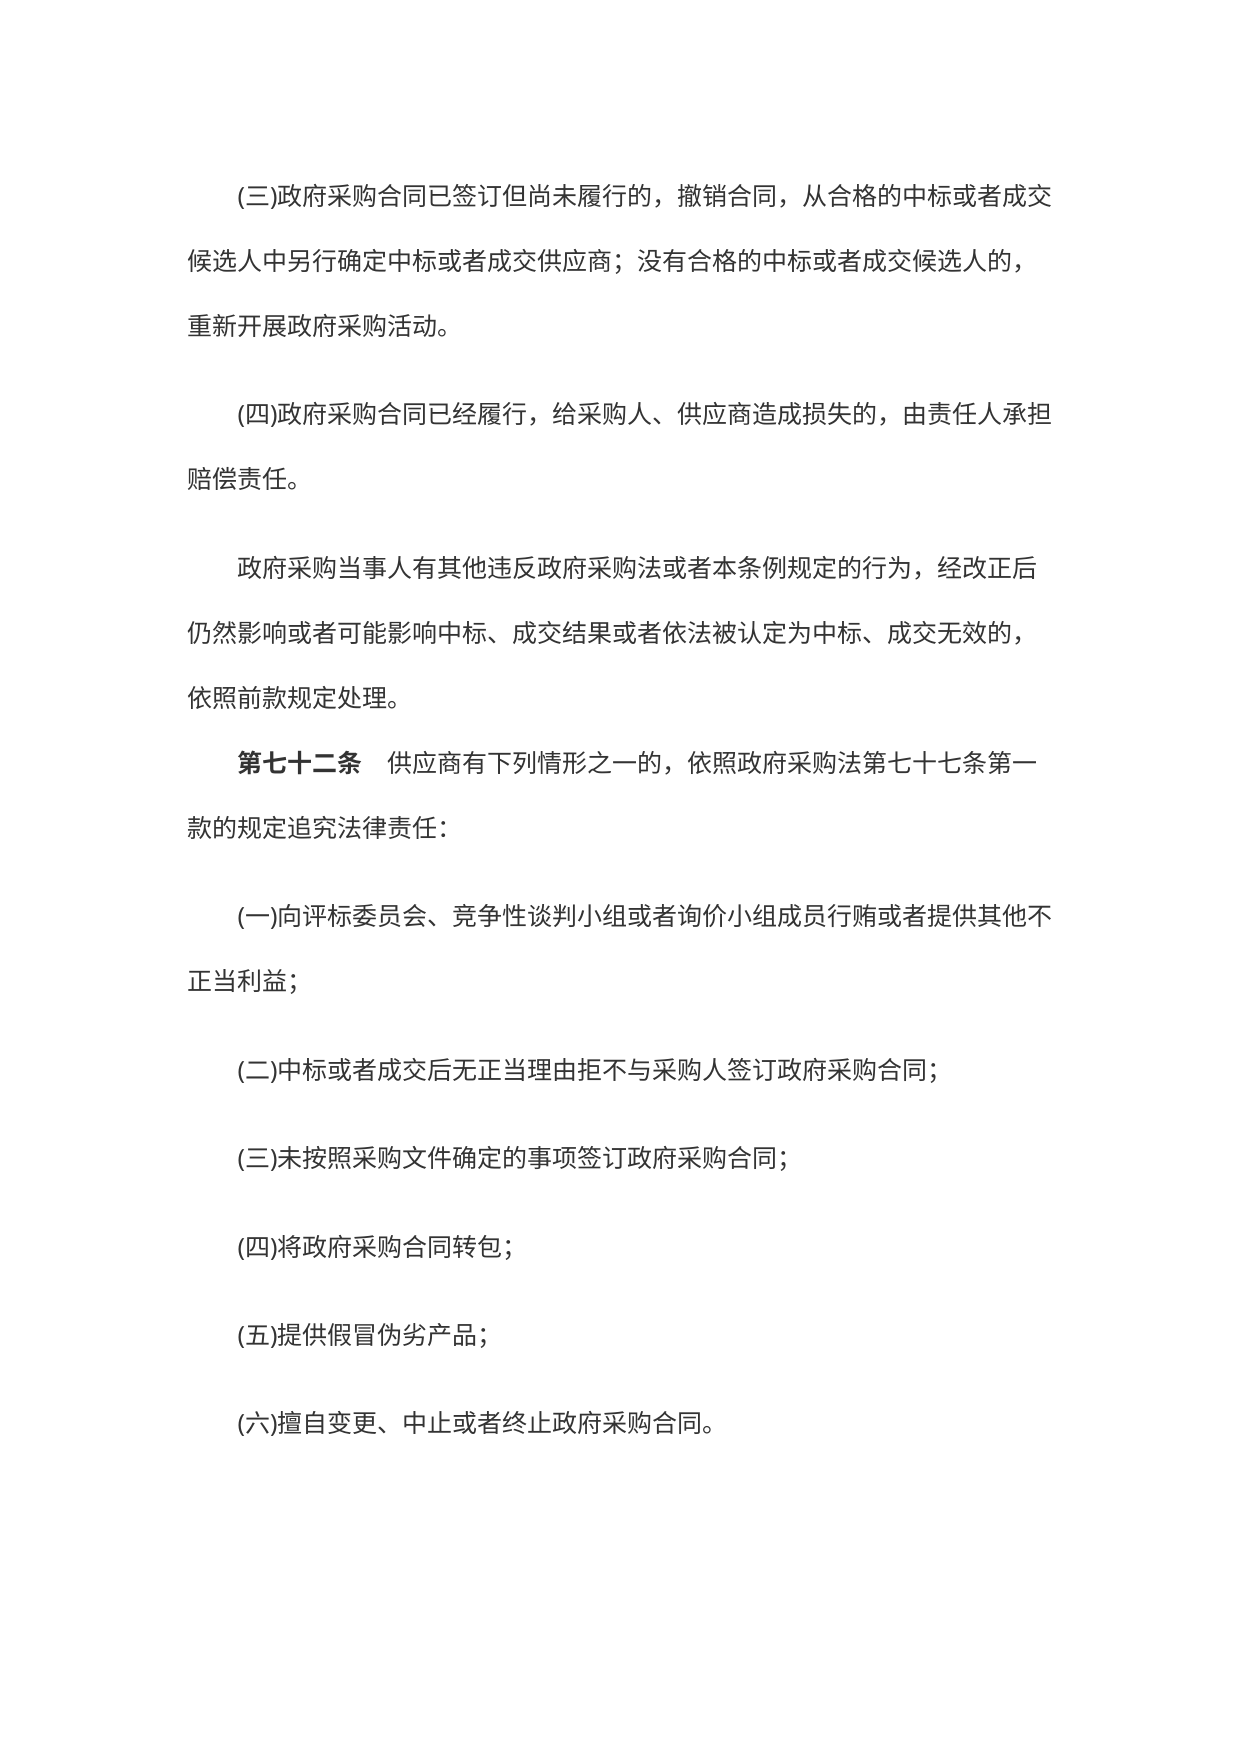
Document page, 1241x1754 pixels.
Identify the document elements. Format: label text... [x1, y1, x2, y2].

text (一)向评标委员会、竞争性谈判小组或者询价小组成员行贿或者提供其他不正当利益； [187, 882, 1053, 1012]
text 第七十二条 供应商有下列情形之一的，依照政府采购法第七十七条第一款的规定追究法律责任： [187, 729, 1053, 859]
text 政府采购当事人有其他违反政府采购法或者本条例规定的行为，经改正后仍然影响或者可能影响中标、成交结果或者依法被认定为中标、成交无效的，依照前款规定处理。 [187, 534, 1053, 729]
text (四)将政府采购合同转包； [187, 1213, 1053, 1278]
text (四)政府采购合同已经履行，给采购人、供应商造成损失的，由责任人承担赔偿责任。 [187, 380, 1053, 510]
text (三)未按照采购文件确定的事项签订政府采购合同； [187, 1124, 1053, 1189]
text (五)提供假冒伪劣产品； [187, 1301, 1053, 1366]
text (二)中标或者成交后无正当理由拒不与采购人签订政府采购合同； [187, 1036, 1053, 1101]
text (三)政府采购合同已签订但尚未履行的，撤销合同，从合格的中标或者成交候选人中另行确定中标或者成交供应商；没有合格的中标或者成交候选人的，重新开展政府采购活动。 [187, 162, 1053, 357]
text (六)擅自变更、中止或者终止政府采购合同。 [187, 1389, 1053, 1454]
